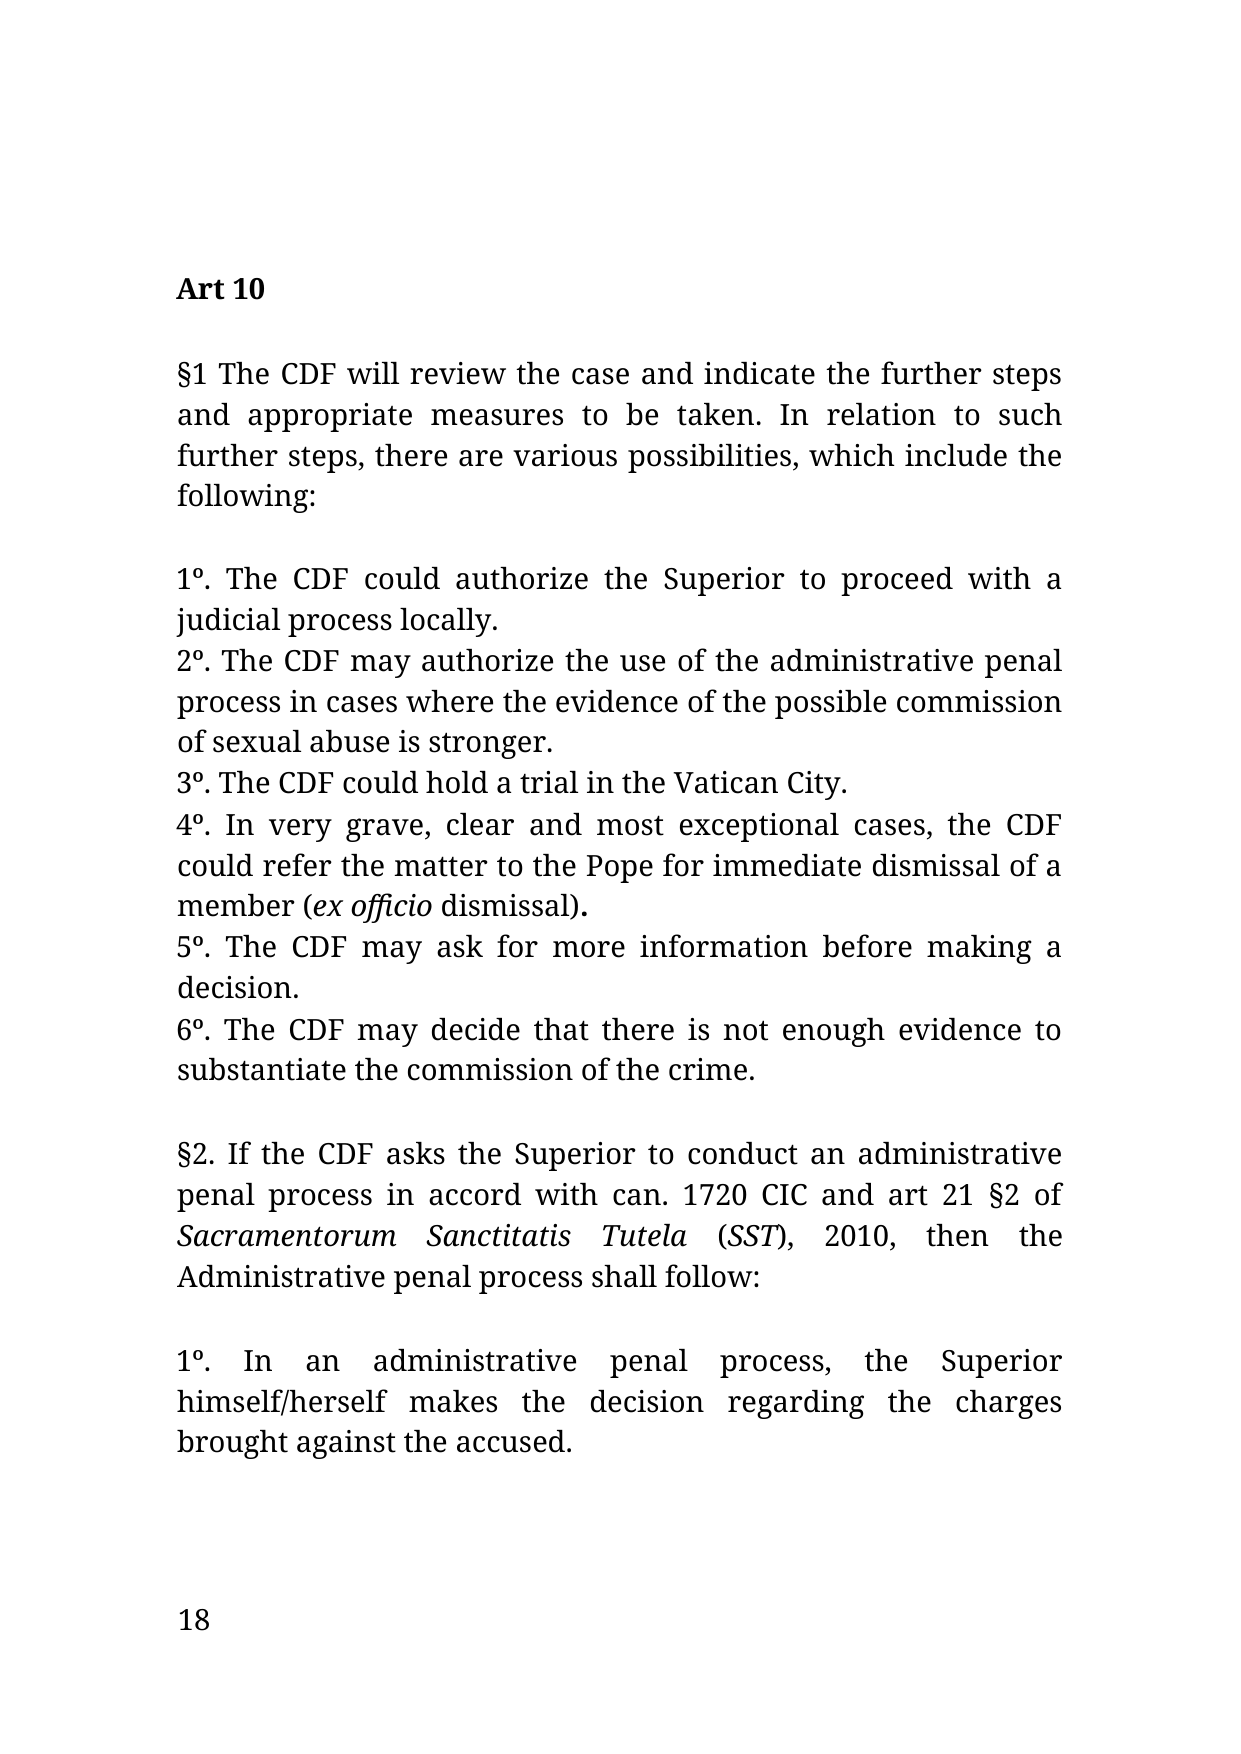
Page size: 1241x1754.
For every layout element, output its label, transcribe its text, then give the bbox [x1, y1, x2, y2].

text 4º. In very grave, clear and most exceptional cases, the CDF could refer the matter to the Pope for immediate dismissal of a member (ex officio dismissal). [176, 804, 1063, 925]
text §2. If the CDF asks the Superior to conduct an administrative penal process in accord with can. 1720 CIC and art 21 §2 of Sacramentorum Sanctitatis Tutela (SST), 2010, then the Administrative penal process shall follow: [176, 1133, 1063, 1296]
text 1º. In an administrative penal process, the Superior himself/herself makes the decision regarding the charges brought against the accused. [176, 1340, 1063, 1461]
text 1º. The CDF could authorize the Superior to proceed with a judicial process locally. [176, 558, 1063, 638]
text 6º. The CDF may decide that there is not enough evidence to substantiate the commission of the crime. [176, 1009, 1063, 1089]
text 5º. The CDF may ask for more information before making a decision. [176, 927, 1063, 1007]
text 2º. The CDF may authorize the use of the administrative penal process in cases where the evidence of the possible commission of sexual abuse is stronger. [176, 640, 1063, 761]
text 3º. The CDF could hold a trial in the Vatican City. [176, 763, 1063, 802]
subtitle Art 10 [176, 268, 1063, 308]
text §1 The CDF will review the case and indicate the further steps and appropriate measures to be taken. In relation to such further steps, there are various possibilities, which include the following: [176, 353, 1063, 515]
